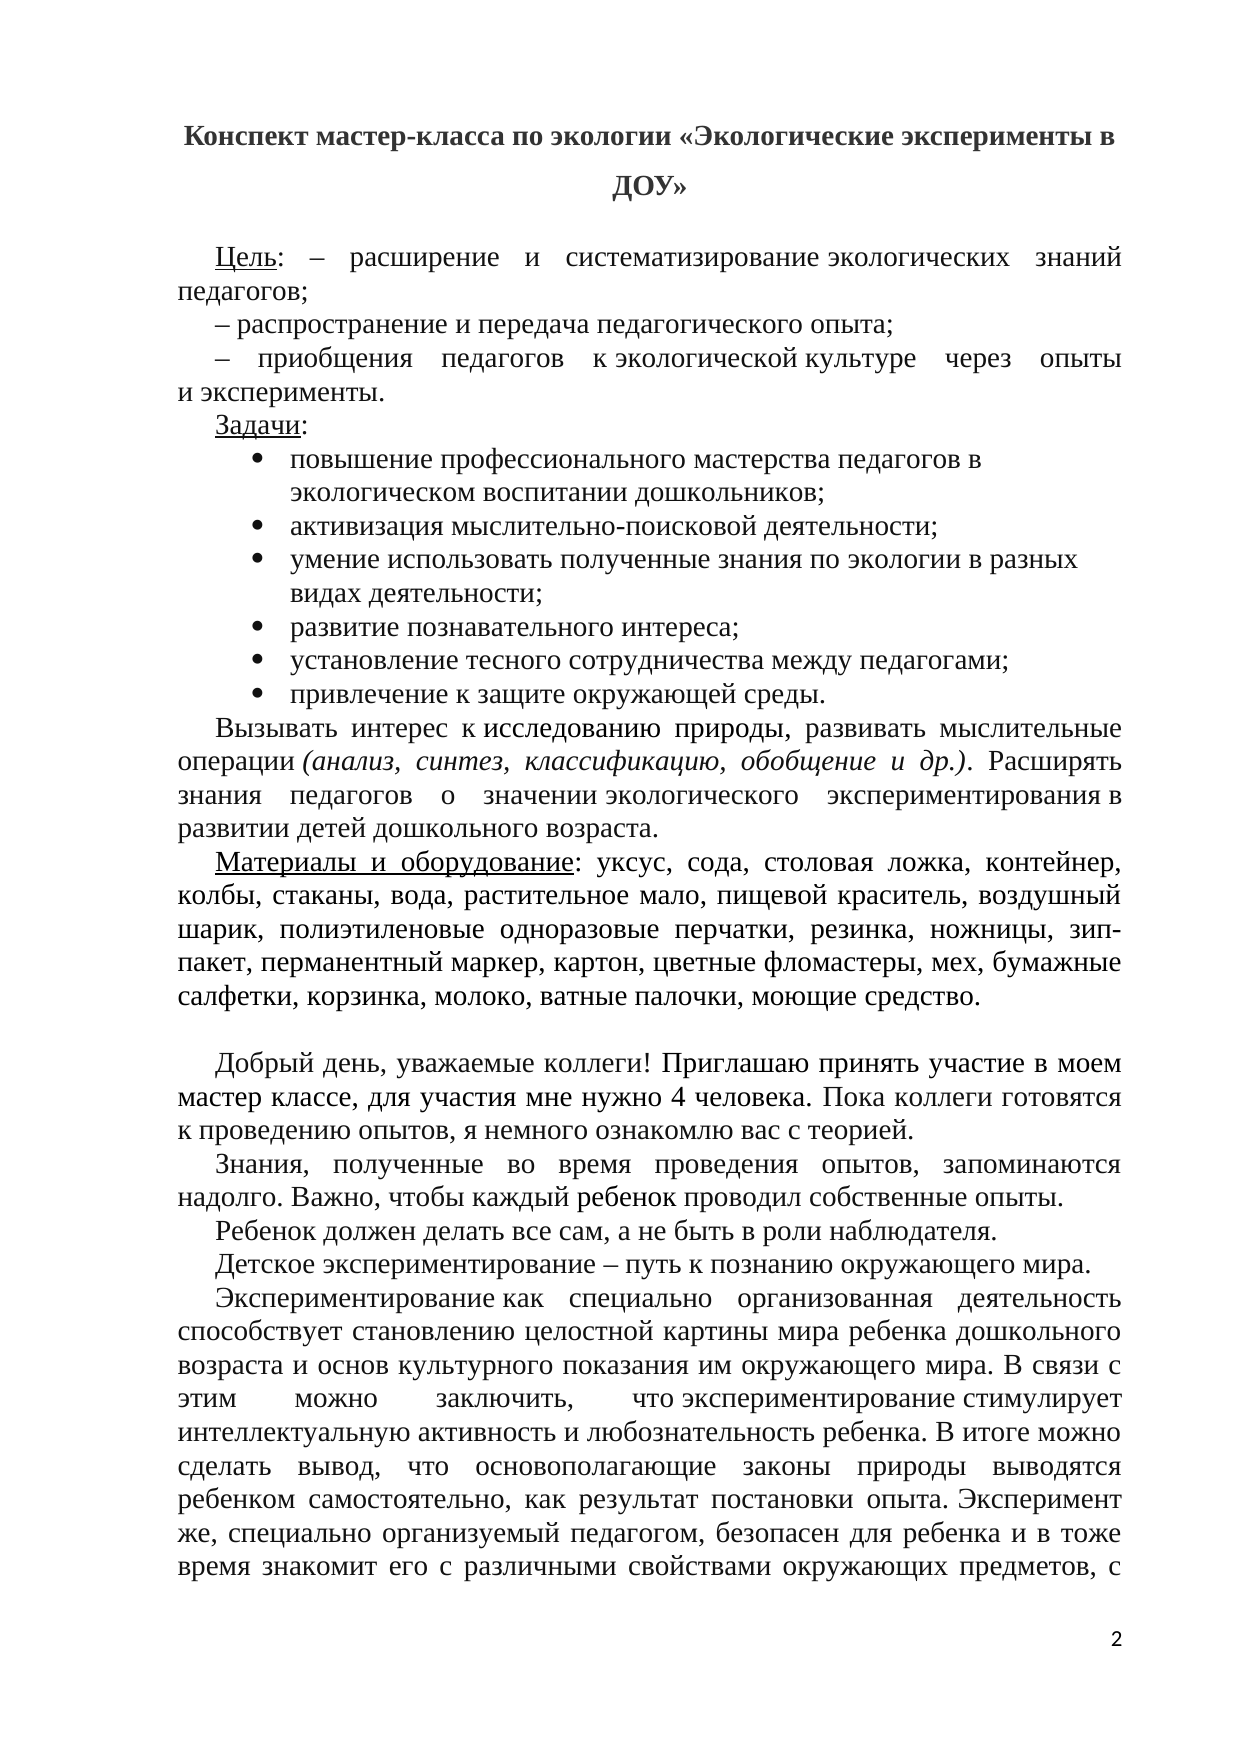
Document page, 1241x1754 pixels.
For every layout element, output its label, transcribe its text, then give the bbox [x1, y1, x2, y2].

list развитие познавательного интереса; [252, 609, 1122, 642]
list привлечение к защите окружающей среды. [252, 676, 1122, 710]
list повышение профессионального мастерства педагогов в экологическом воспитании дошкольников; [252, 441, 1122, 508]
text Ребенок должен делать все сам, а не быть в роли наблюдателя. [177, 1213, 1122, 1246]
text Знания, полученные во время проведения опытов, запоминаются надолго. Важно, чтобы каждый ребенок проводил собственные опыты. [177, 1146, 1122, 1213]
text Задачи: [177, 407, 1122, 441]
text Конспект мастер-класса по экологии «Экологические эксперименты в ДОУ» [177, 118, 1122, 202]
text Цель: – расширение и систематизирование экологических знаний педагогов; [177, 239, 1122, 307]
list установление тесного сотрудничества между педагогами; [252, 642, 1122, 676]
text Вызывать интерес к исследованию природы, развивать мыслительные операции (анализ, синтез, классификацию, обобщение и др.). Расширять знания педагогов о значении экологического экспериментирования в развитии детей дошкольного возраста. [177, 710, 1122, 844]
list активизация мыслительно-поисковой деятельности; [252, 508, 1122, 542]
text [177, 1280, 1122, 1582]
text Материалы и оборудование: уксус, сода, столовая ложка, контейнер, колбы, стаканы, вода, растительное мало, пищевой краситель, воздушный шарик, полиэтиленовые одноразовые перчатки, резинка, ножницы, зип-пакет, перманентный маркер, картон, цветные фломастеры, мех, бумажные салфетки, корзинка, молоко, ватные палочки, моющие средство. [177, 844, 1122, 1012]
text – распространение и передача педагогического опыта; [177, 307, 1122, 340]
text Добрый день, уважаемые коллеги! Приглашаю принять участие в моем мастер классе, для участия мне нужно 4 человека. Пока коллеги готовятся к проведению опытов, я немного ознакомлю вас с теорией. [177, 1045, 1122, 1146]
text Детское экспериментирование – путь к познанию окружающего мира. [177, 1246, 1122, 1280]
text – приобщения педагогов к экологической культуре через опыты и эксперименты. [177, 340, 1122, 407]
list умение использовать полученные знания по экологии в разных видах деятельности; [252, 542, 1122, 609]
